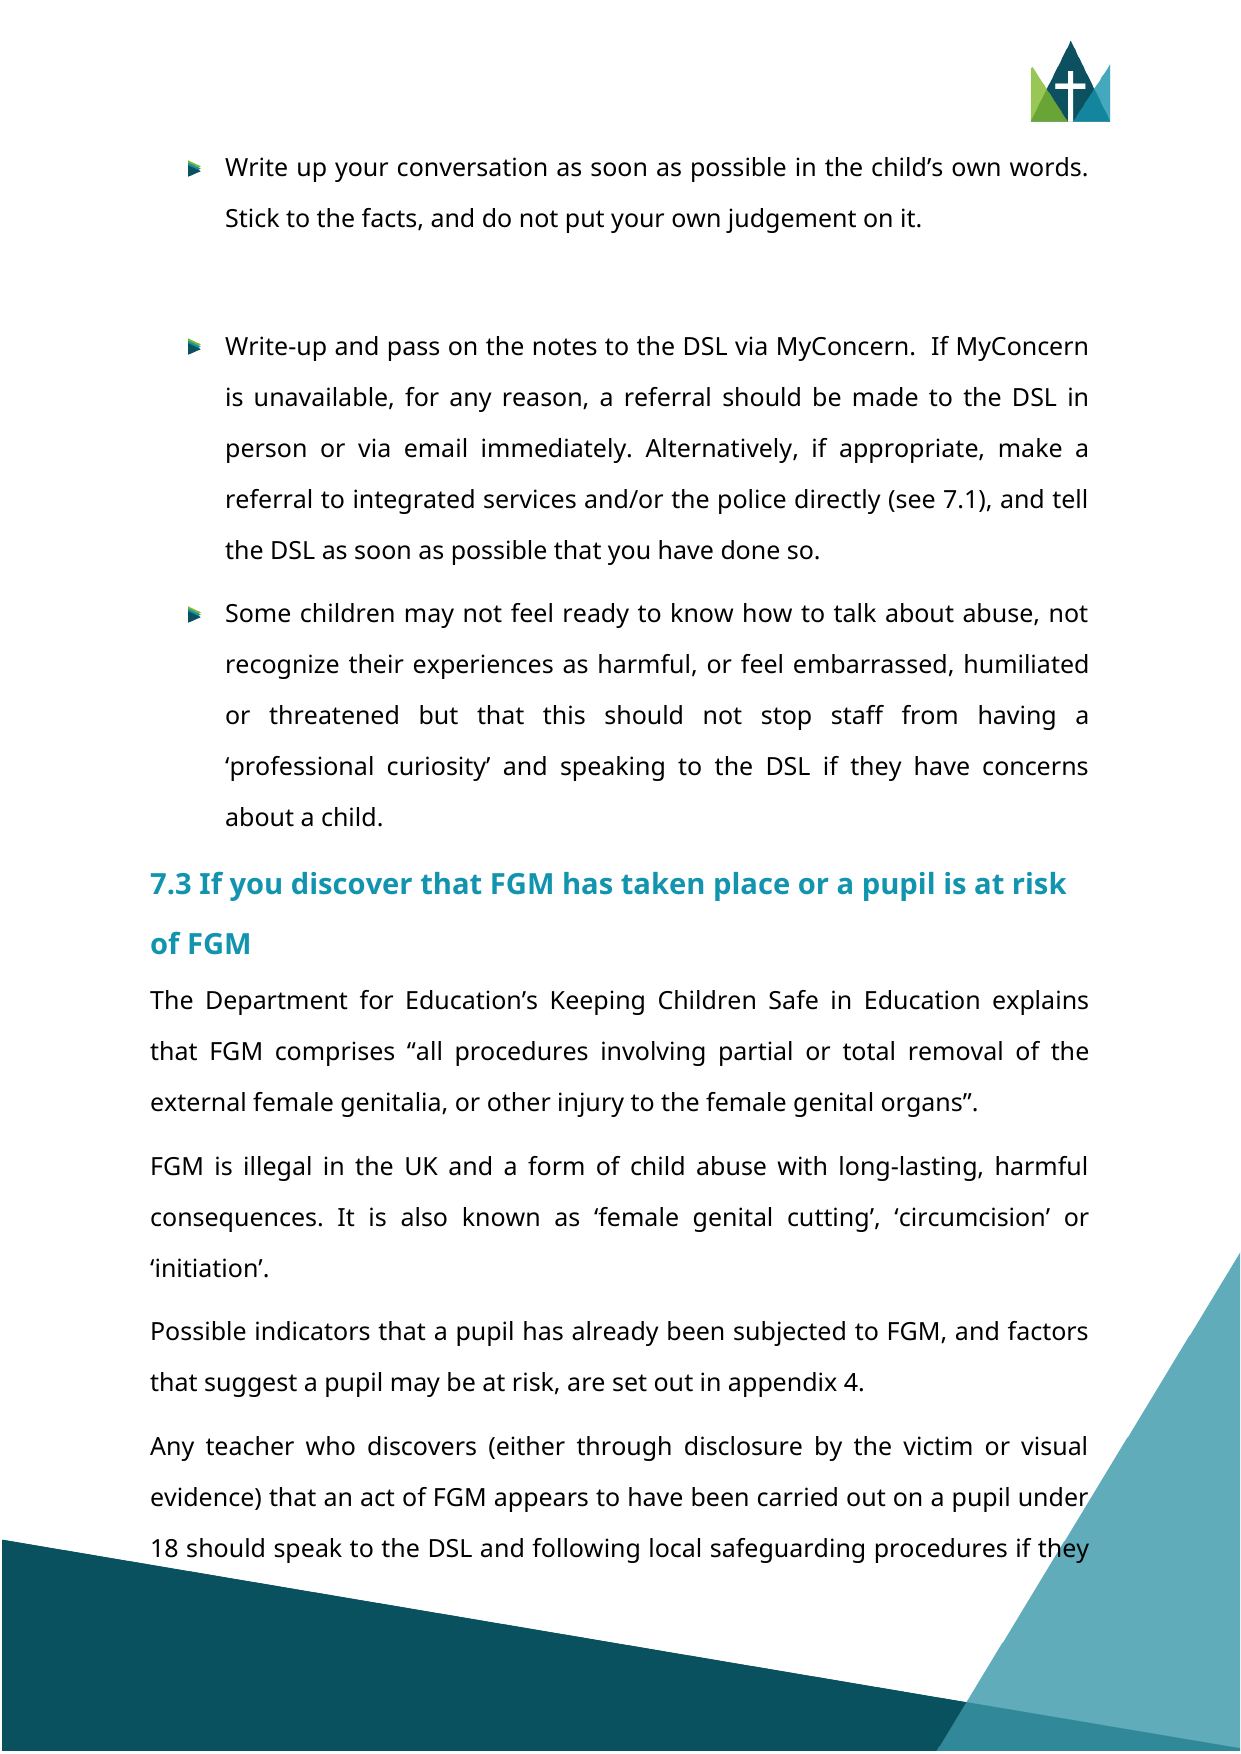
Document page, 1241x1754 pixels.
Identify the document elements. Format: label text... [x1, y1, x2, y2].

picture [188, 160, 201, 177]
picture [188, 606, 201, 623]
list Write-up and pass on the notes to the DSL via MyConcern. If MyConcern is unavailable, for any reason, a referral should be made to the DSL in person or via email immediately. Alternatively, if appropriate, make a referral to integrated services and/or the police directly (see 7.1), and tell the DSL as soon as possible that you have done so. [187, 328, 1090, 566]
list Write up your conversation as soon as possible in the child’s own words. Stick to the facts, and do not put your own judgement on it. [187, 150, 1090, 235]
list Some children may not feel ready to know how to talk about abuse, not recognize their experiences as harmful, or feel embarrassed, humiliated or threatened but that this should not stop staff from having a ‘professional curiosity’ and speaking to the DSL if they have concerns about a child. [187, 596, 1090, 834]
text Possible indicators that a pupil has already been subjected to FGM, and factors that suggest a pupil may be at risk, are set out in appendix 4. [150, 1314, 1090, 1399]
subtitle 7.3 If you discover that FGM has taken place or a pupil is at risk of FGM [150, 863, 1090, 963]
picture [2, 1221, 1241, 1751]
picture [188, 338, 201, 355]
text The Department for Education’s Keeping Children Safe in Education explains that FGM comprises “all procedures involving partial or total removal of the external female genitalia, or other injury to the female genital organs”. [150, 982, 1090, 1119]
picture [1030, 40, 1119, 127]
text FGM is illegal in the UK and a form of child abuse with long-lasting, harmful consequences. It is also known as ‘female genital cutting’, ‘circumcision’ or ‘initiation’. [150, 1148, 1090, 1284]
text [150, 1428, 1090, 1564]
